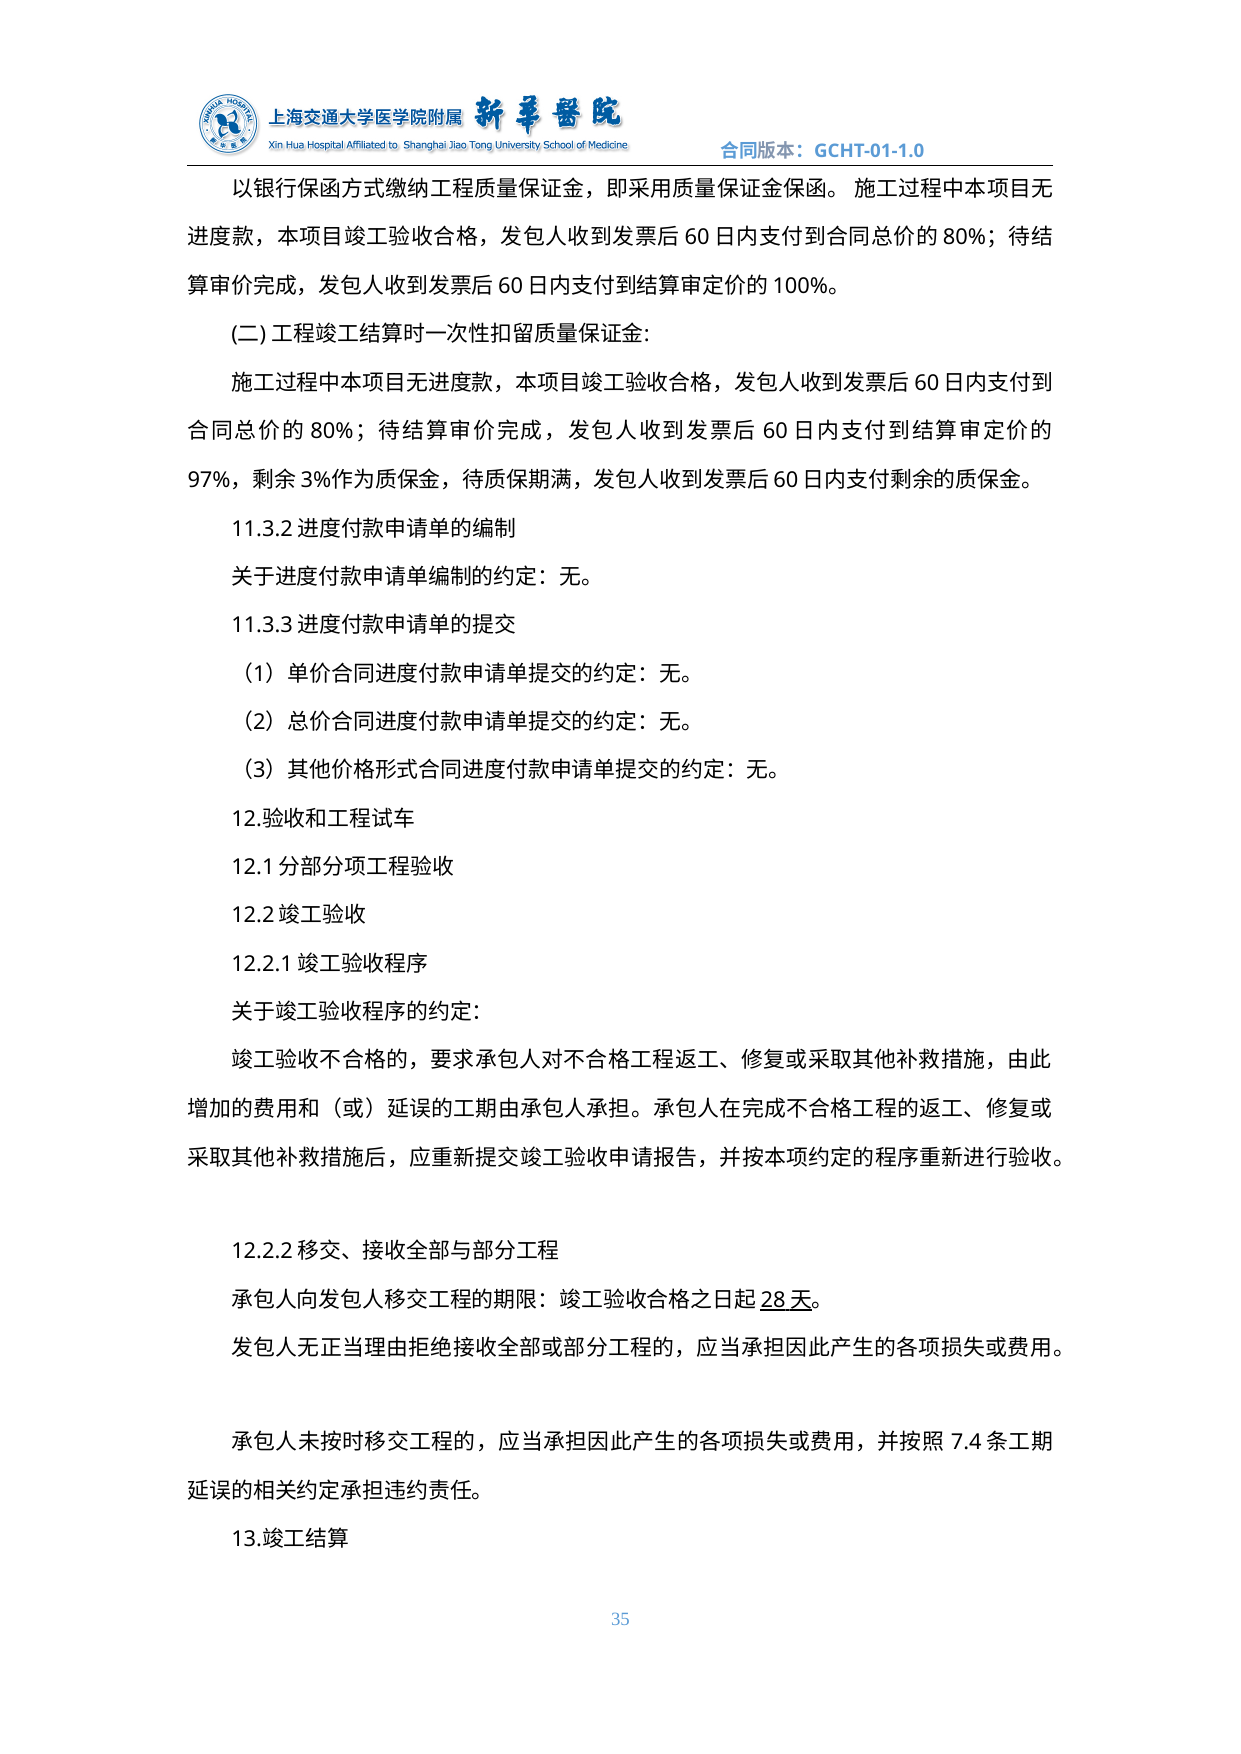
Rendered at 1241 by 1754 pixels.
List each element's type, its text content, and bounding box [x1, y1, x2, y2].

text 12.1分部分项工程验收 [187, 848, 1053, 881]
text 承包人未按时移交工程的，应当承担因此产生的各项损失或费用，并按照7.4条工期延误的相关约定承担违约责任。 [187, 1424, 1053, 1505]
text 12.2.1竣工验收程序 [187, 945, 1053, 978]
text 施工过程中本项目无进度款，本项目竣工验收合格，发包人收到发票后60日内支付到合同总价的80%；待结算审价完成，发包人收到发票后60日内支付到结算审定价的97%，剩余3%作为质保金，待质保期满，发包人收到发票后60日内支付剩余的质保金。 [187, 364, 1053, 494]
text （2）总价合同进度付款申请单提交的约定：无。 [187, 703, 1053, 736]
text 11.3.2进度付款申请单的编制 [187, 510, 1053, 543]
text （1）单价合同进度付款申请单提交的约定：无。 [187, 655, 1053, 688]
text 13.竣工结算 [187, 1521, 1053, 1553]
text 发包人无正当理由拒绝接收全部或部分工程的，应当承担因此产生的各项损失或费用。 [187, 1330, 1053, 1411]
text 以银行保函方式缴纳工程质量保证金，即采用质量保证金保函。 施工过程中本项目无进度款，本项目竣工验收合格，发包人收到发票后60日内支付到合同总价的80%；待结算审价完成，发包人收到发票后60日内支付到结算审定价的100%。 [187, 170, 1053, 300]
text 12.2竣工验收 [187, 897, 1053, 929]
text 关于竣工验收程序的约定： [187, 993, 1053, 1026]
text 12.2.2移交、接收全部与部分工程 [187, 1233, 1053, 1266]
text （3）其他价格形式合同进度付款申请单提交的约定：无。 [187, 752, 1053, 784]
text (二) 工程竣工结算时一次性扣留质量保证金: [187, 316, 1053, 348]
text 关于进度付款申请单编制的约定：无。 [187, 558, 1053, 591]
text 竣工验收不合格的，要求承包人对不合格工程返工、修复或采取其他补救措施，由此增加的费用和（或）延误的工期由承包人承担。承包人在完成不合格工程的返工、修复或采取其他补救措施后，应重新提交竣工验收申请报告，并按本项约定的程序重新进行验收。 [187, 1042, 1053, 1221]
text 承包人向发包人移交工程的期限：竣工验收合格之日起28天。 [187, 1282, 1053, 1314]
text 12.验收和工程试车 [187, 800, 1053, 833]
picture [187, 88, 638, 158]
text 11.3.3进度付款申请单的提交 [187, 607, 1053, 639]
